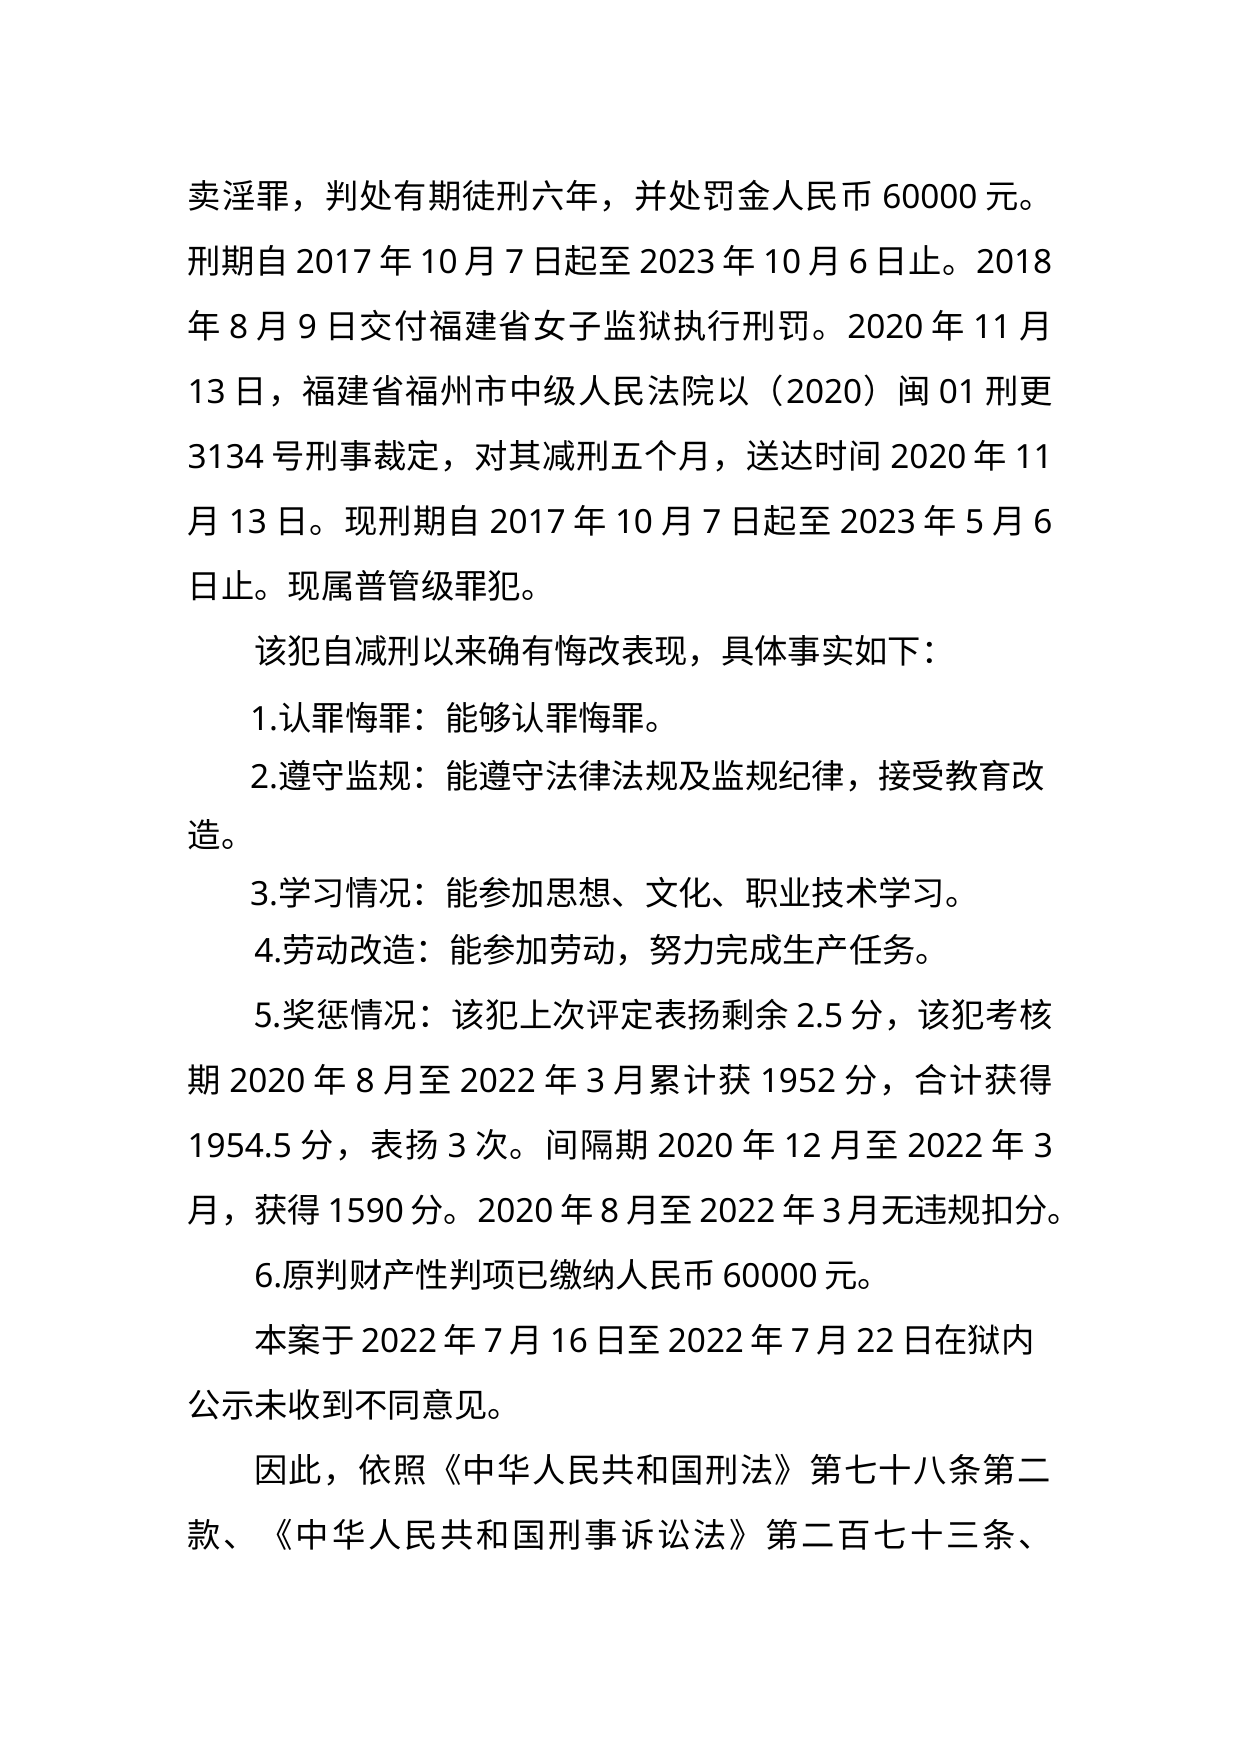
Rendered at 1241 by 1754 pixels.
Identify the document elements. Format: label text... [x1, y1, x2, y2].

text 该犯自减刑以来确有悔改表现，具体事实如下： [187, 617, 1053, 682]
text 5.奖惩情况：该犯上次评定表扬剩余2.5分，该犯考核期2020年8月至2022年3月累计获1952分，合计获得1954.5分，表扬3次。间隔期2020年12月至2022年3月，获得1590分。2020年8月至2022年3月无违规扣分。 [187, 980, 1053, 1240]
text 1.认罪悔罪：能够认罪悔罪。 [187, 682, 1053, 740]
text 6.原判财产性判项已缴纳人民币60000元。 [187, 1240, 1053, 1305]
text 本案于2022年7月16日至2022年7月22日在狱内公示未收到不同意见。 [187, 1305, 1053, 1435]
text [187, 162, 1053, 617]
text 3.学习情况：能参加思想、文化、职业技术学习。 [187, 857, 1053, 915]
text 2.遵守监规：能遵守法律法规及监规纪律，接受教育改造。 [187, 740, 1053, 857]
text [187, 1435, 1053, 1565]
text 4.劳动改造：能参加劳动，努力完成生产任务。 [187, 915, 1053, 980]
